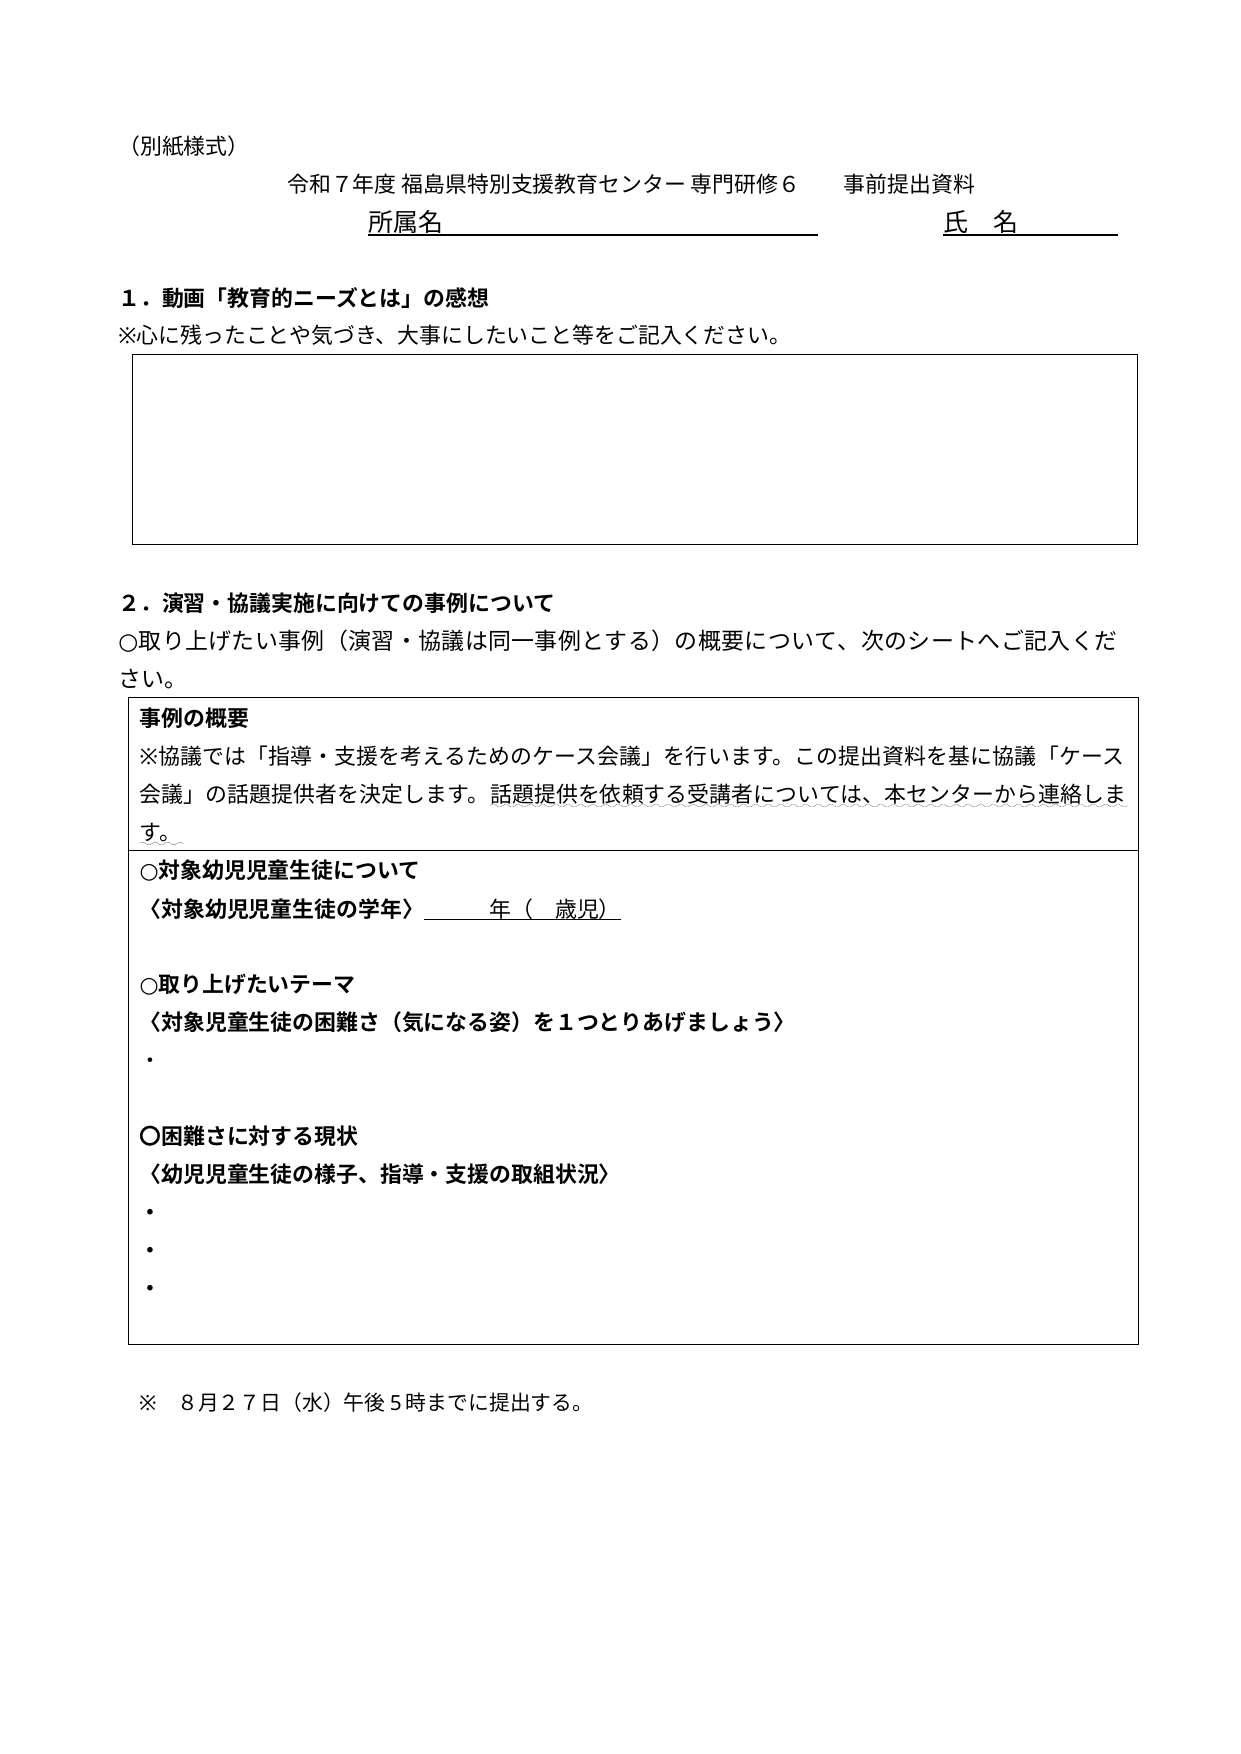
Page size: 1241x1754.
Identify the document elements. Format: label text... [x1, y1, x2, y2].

text ※心に残ったことや気づき、大事にしたいこと等をご記入ください。 [118, 316, 1122, 353]
text （別紙様式） [118, 126, 1122, 164]
table_header 事例の概要 ※協議では「指導・支援を考えるためのケース会議」を行います。この提出資料を基に協議「ケース会議」の話題提供者を決定します。話題提供を依頼する受講者については、本センターから連絡します。 [129, 698, 1138, 849]
text ※ ８月２７日（水）午後5時までに提出する。 [139, 1382, 1122, 1420]
text 令和７年度 福島県特別支援教育センター 専門研修６ 事前提出資料 [118, 164, 1122, 202]
text ○取り上げたい事例（演習・協議は同一事例とする）の概要について、次のシートへご記入ください。 [118, 621, 1122, 697]
text ２．演習・協議実施に向けての事例について [118, 583, 1122, 621]
table_cell ○対象幼児児童生徒について 〈対象幼児児童生徒の学年〉 年（ 歳児） ○取り上げたいテーマ 〈対象児童生徒の困難さ（気になる姿）を１つとりあげましょう〉 ・ 〇困難さに対する現状 〈幼児児童生徒の様子、指導・支援の取組状況〉 ・ ・ ・ [129, 851, 1138, 1343]
table_header [133, 355, 1137, 544]
text 所属名 氏 名 [118, 202, 1122, 240]
text １．動画「教育的ニーズとは」の感想 [118, 278, 1122, 316]
